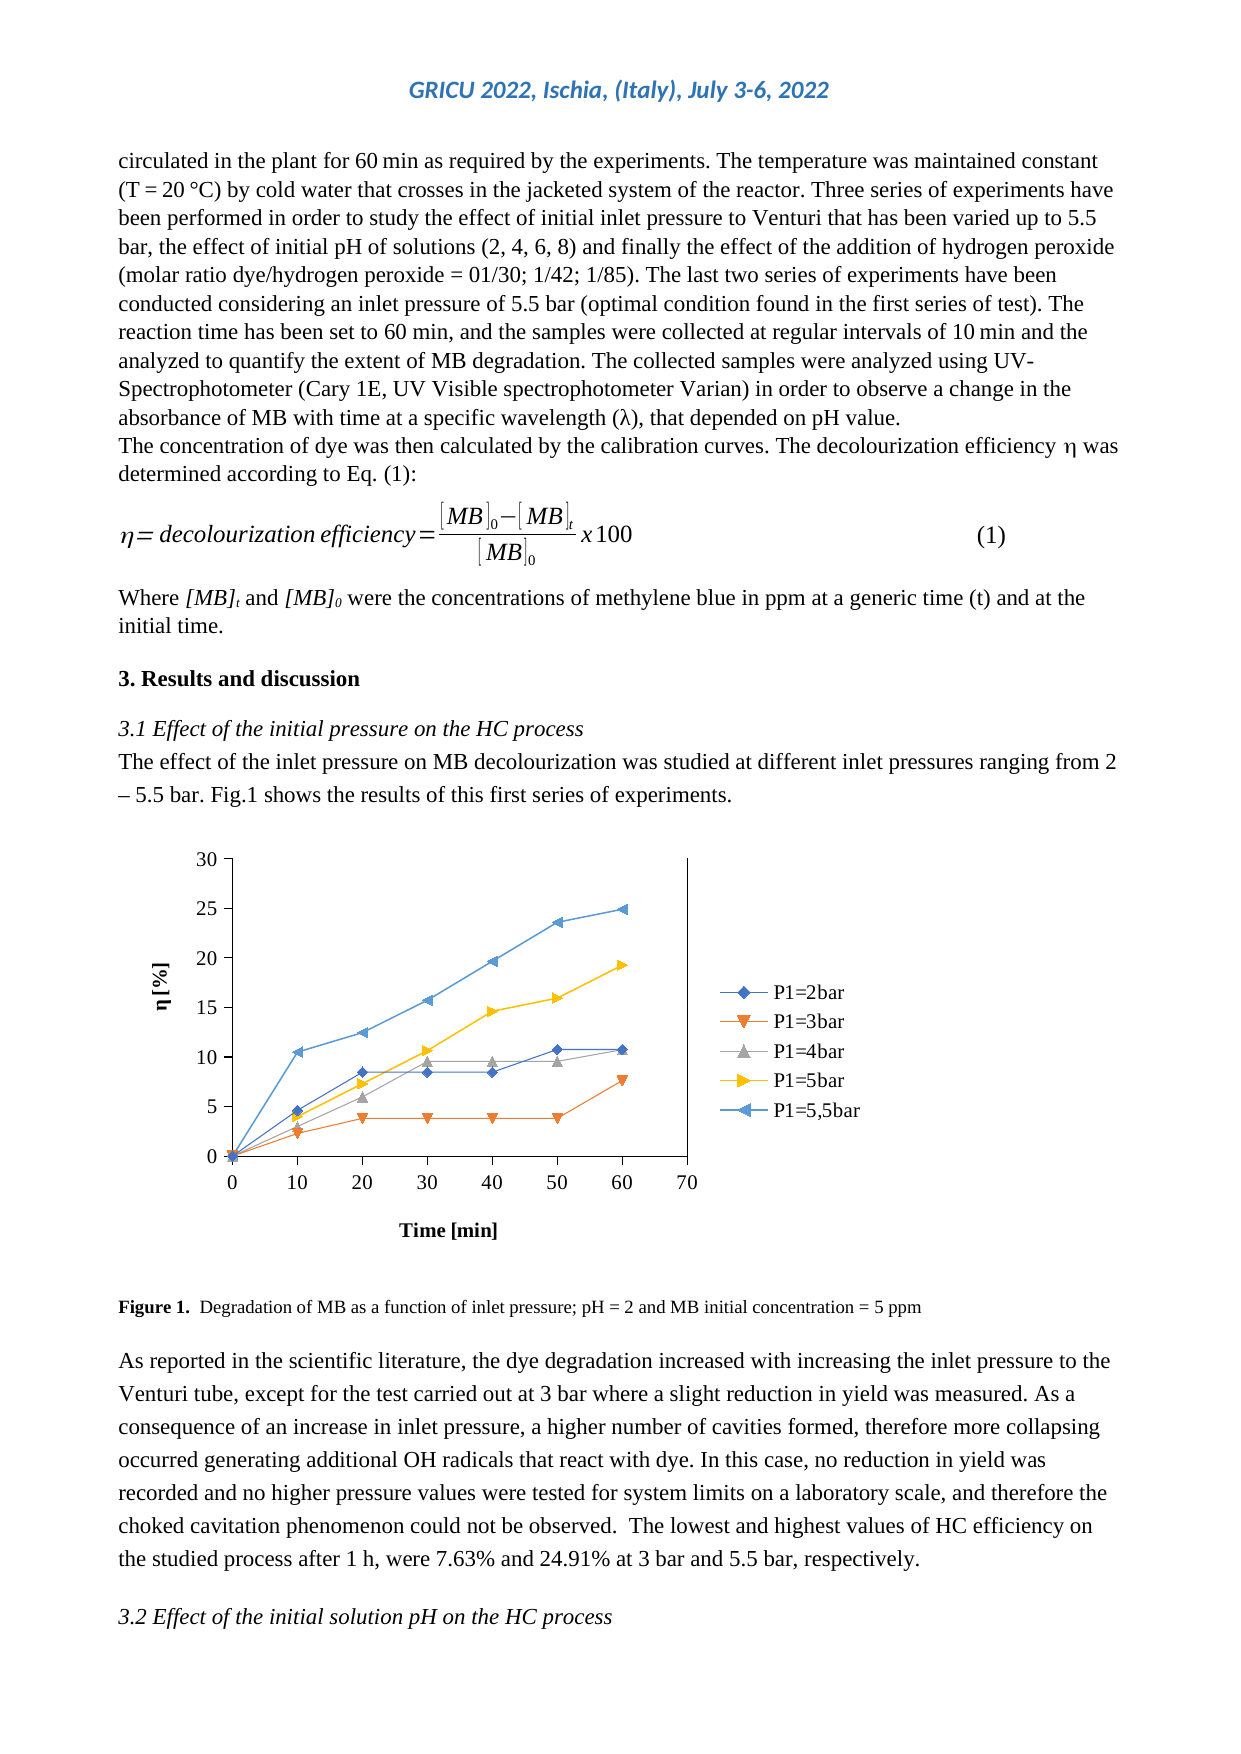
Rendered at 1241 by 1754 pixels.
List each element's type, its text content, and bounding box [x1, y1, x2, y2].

text 3.2 Effect of the initial solution pH on the HC process [118, 1603, 1122, 1629]
text  (1) [118, 501, 1122, 569]
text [118, 148, 1122, 430]
text Figure 1. Degradation of MB as a function of inlet pressure; pH = 2 and MB initial concentration = 5 ppm [118, 1296, 1122, 1317]
text 3. Results and discussion [118, 665, 1122, 692]
text Where [MB]t and [MB]0 were the concentrations of methylene blue in ppm at a generic time (t) and at the initial time. [118, 583, 1122, 638]
text The effect of the inlet pressure on MB decolourization was studied at different inlet pressures ranging from 2 – 5.5 bar. Fig.1 shows the results of this first series of experiments. [118, 748, 1122, 807]
text 3.1 Effect of the initial pressure on the HC process [118, 715, 1122, 741]
text As reported in the scientific literature, the dye degradation increased with increasing the inlet pressure to the Venturi tube, except for the test carried out at 3 bar where a slight reduction in yield was measured. As a consequence of an increase in inlet pressure, a higher number of cavities formed, therefore more collapsing occurred generating additional OH radicals that react with dye. In this case, no reduction in yield was recorded and no higher pressure values were tested for system limits on a laboratory scale, and therefore the choked cavitation phenomenon could not be observed. The lowest and highest values of HC efficiency on the studied process after 1 h, were 7.63% and 24.91% at 3 bar and 5.5 bar, respectively. [118, 1348, 1122, 1571]
text The concentration of dye was then calculated by the calibration curves. The decolourization efficiency  was determined according to Eq. (1): [118, 432, 1122, 487]
